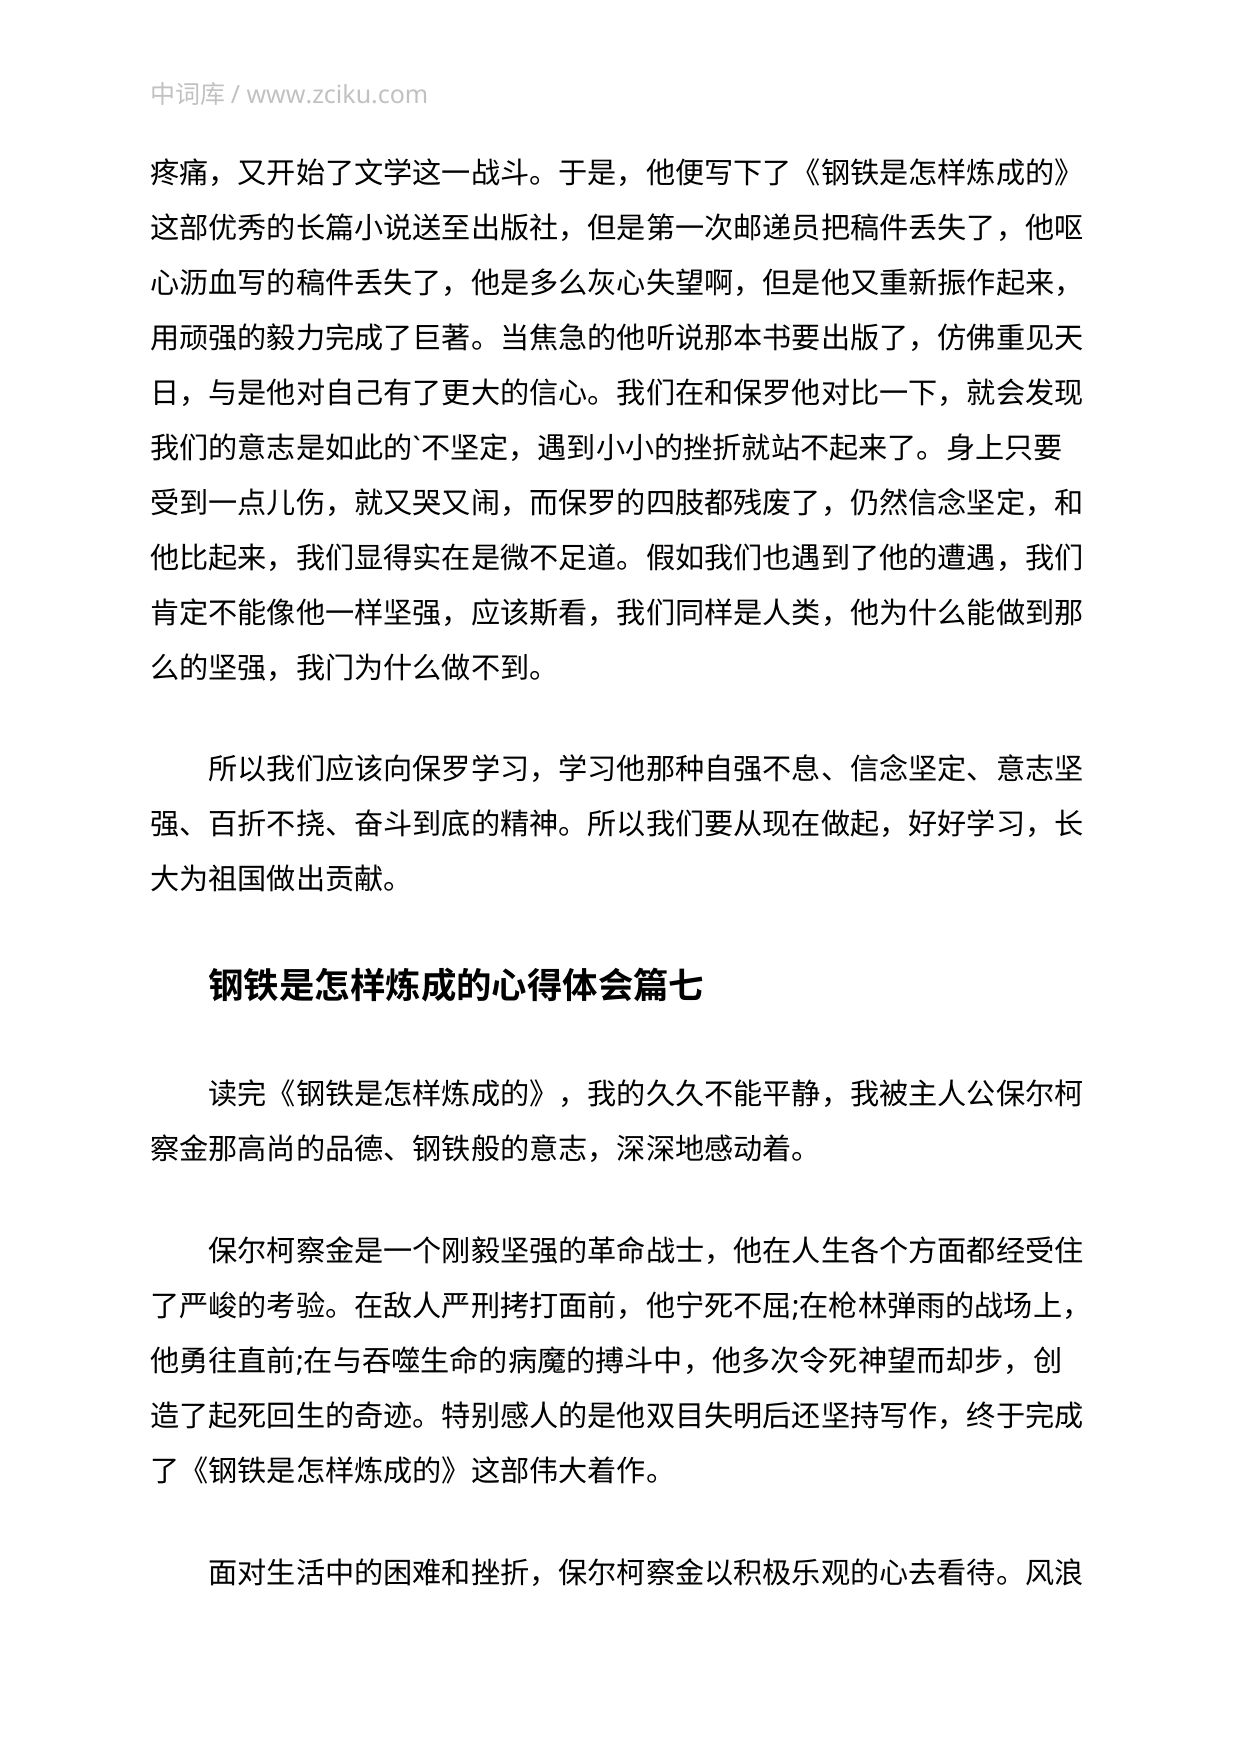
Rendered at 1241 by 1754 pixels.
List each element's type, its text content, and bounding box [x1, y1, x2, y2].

text 读完《钢铁是怎样炼成的》，我的久久不能平静，我被主人公保尔柯察金那高尚的品德、钢铁般的意志，深深地感动着。 [150, 1071, 1090, 1168]
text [150, 150, 1090, 686]
text 所以我们应该向保罗学习，学习他那种自强不息、信念坚定、意志坚强、百折不挠、奋斗到底的精神。所以我们要从现在做起，好好学习，长大为祖国做出贡献。 [150, 746, 1090, 898]
text 保尔柯察金是一个刚毅坚强的革命战士，他在人生各个方面都经受住了严峻的考验。在敌人严刑拷打面前，他宁死不屈;在枪林弹雨的战场上，他勇往直前;在与吞噬生命的病魔的搏斗中，他多次令死神望而却步，创造了起死回生的奇迹。特别感人的是他双目失明后还坚持写作，终于完成了《钢铁是怎样炼成的》这部伟大着作。 [150, 1228, 1090, 1490]
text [150, 1549, 1090, 1591]
text 钢铁是怎样炼成的心得体会篇七 [150, 957, 1090, 1009]
